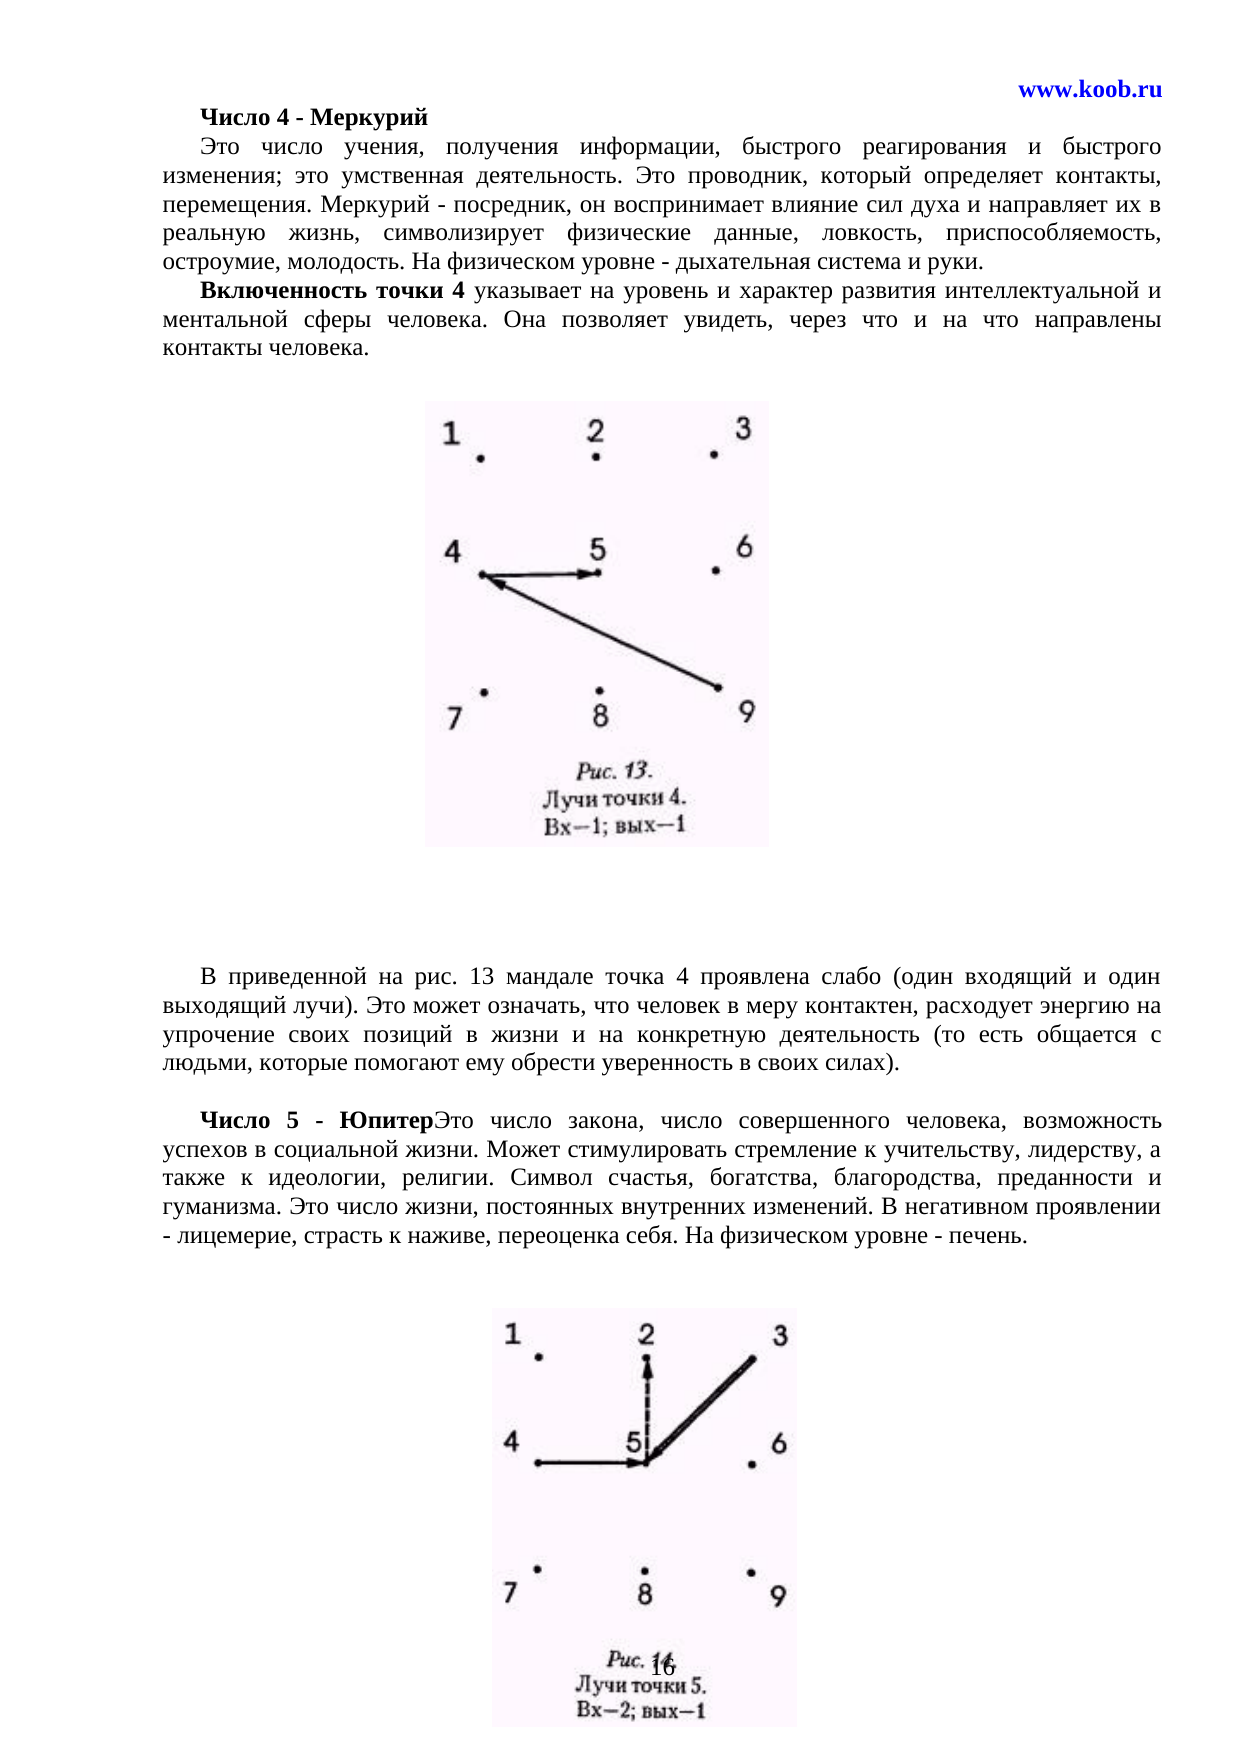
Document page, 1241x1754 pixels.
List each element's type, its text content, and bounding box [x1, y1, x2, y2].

text Это число учения, получения информации, быстрого реагирования и быстрого изменения; это умственная деятельность. Это проводник, который определяет контакты, перемещения. Меркурий - посредник, он воспринимает влияние сил духа и направляет их в реальную жизнь, символизирует физические данные, ловкость, приспособляемость, остроумие, молодость. На физическом уровне - дыхательная система и руки. [162, 131, 1162, 275]
text В приведенной на рис. 13 мандале точка 4 проявлена слабо (один входящий и один выходящий лучи). Это может означать, что человек в меру контактен, расходует энергию на упрочение своих позиций в жизни и на конкретную деятельность (то есть общается с людьми, которые помогают ему обрести уверенность в своих силах). [162, 961, 1162, 1076]
text Включенность точки 4 указывает на уровень и характер развития интеллектуальной и ментальной сферы человека. Она позволяет увидеть, через что и на что направлены контакты человека. [162, 275, 1162, 361]
picture [425, 401, 769, 847]
text Число 4 - Меркурий [162, 102, 1162, 131]
text Число 5 - ЮпитерЭто число закона, число совершенного человека, возможность успехов в социальной жизни. Может стимулировать стремление к учительству, лидерству, а также к идеологии, религии. Символ счастья, богатства, благородства, преданности и гуманизма. Это число жизни, постоянных внутренних изменений. В негативном проявлении - лицемерие, страсть к наживе, переоценка себя. На физическом уровне - печень. [162, 1105, 1162, 1249]
picture [492, 1308, 797, 1727]
